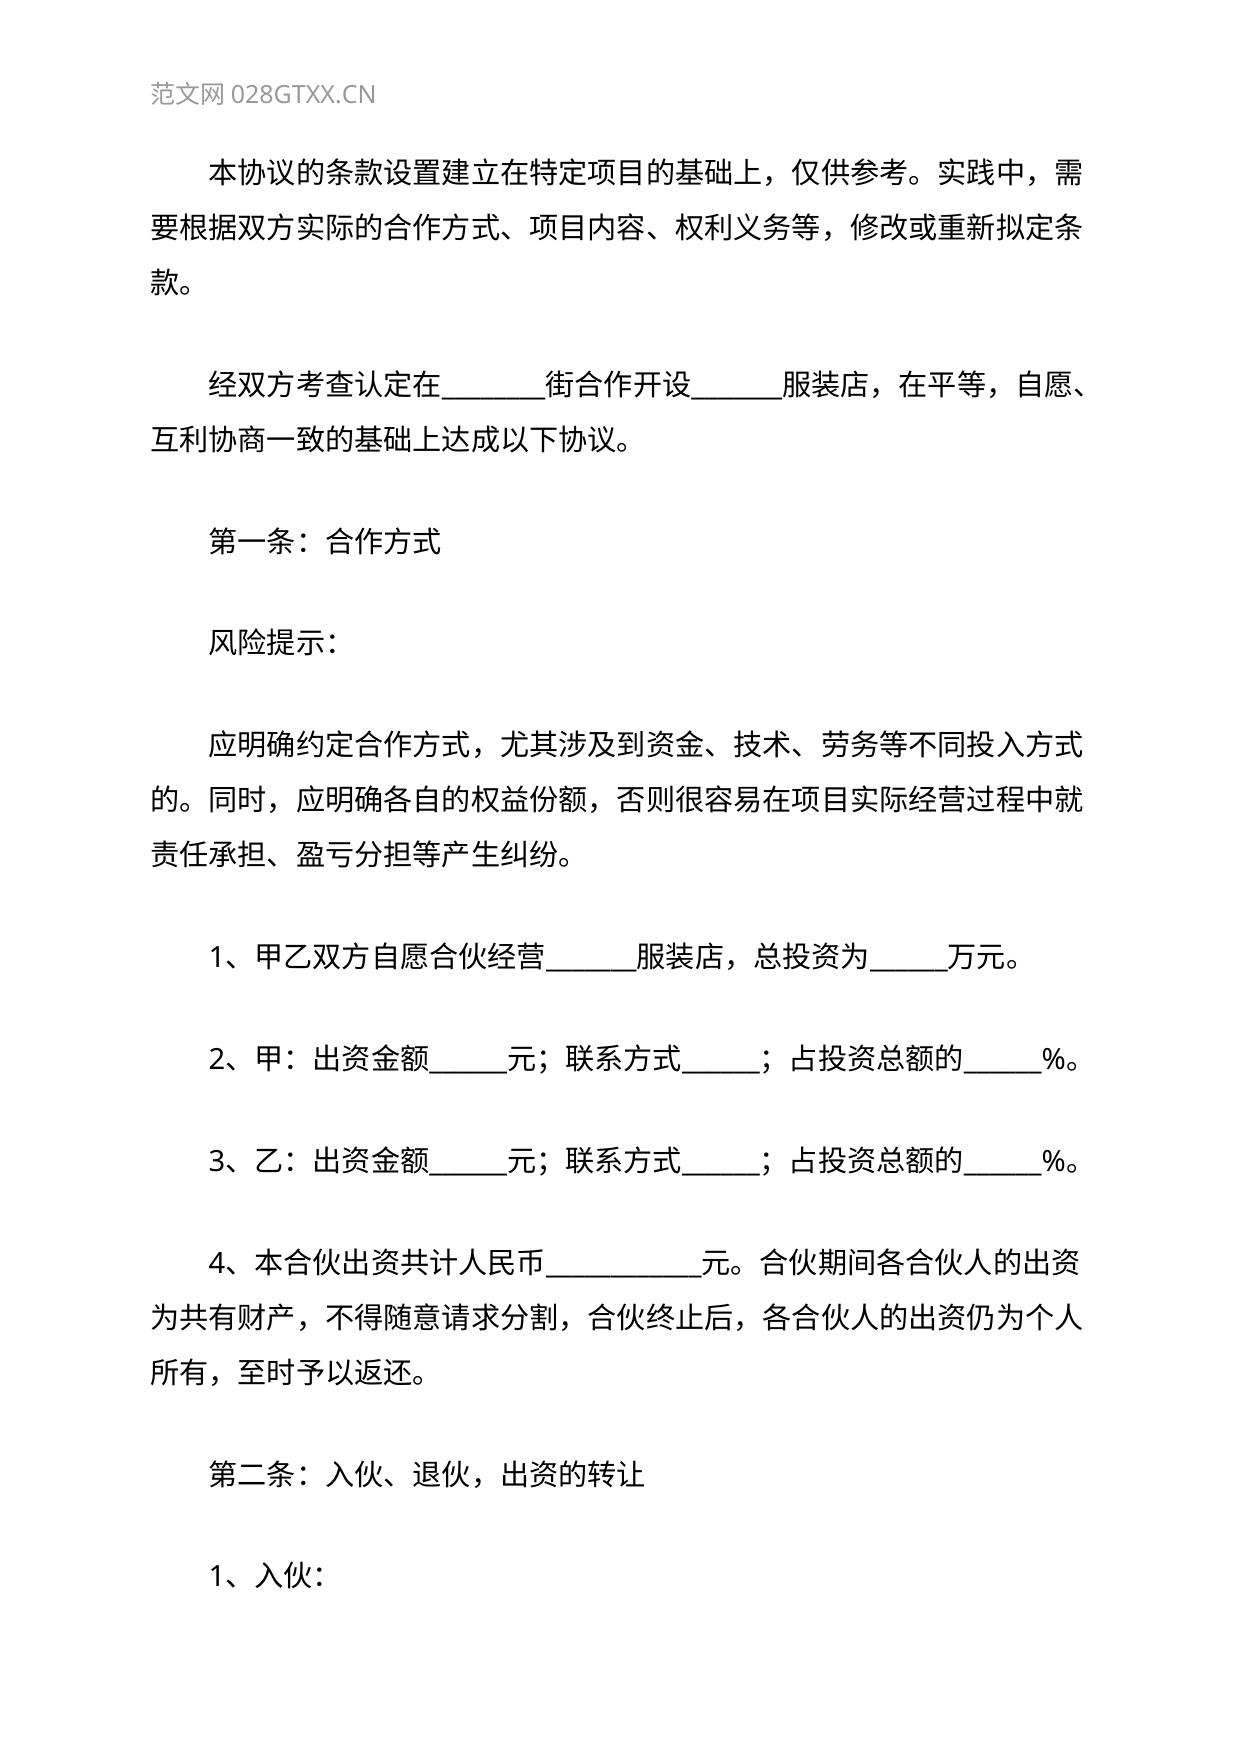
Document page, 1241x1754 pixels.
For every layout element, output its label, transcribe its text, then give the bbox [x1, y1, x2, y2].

text 1、甲乙双方自愿合伙经营_______服装店，总投资为______万元。 [150, 933, 1090, 976]
text 1、入伙： [150, 1553, 1090, 1595]
text 2、甲：出资金额______元；联系方式______；占投资总额的______%。 [150, 1035, 1090, 1078]
text 应明确约定合作方式，尤其涉及到资金、技术、劳务等不同投入方式的。同时，应明确各自的权益份额，否则很容易在项目实际经营过程中就责任承担、盈亏分担等产生纠纷。 [150, 722, 1090, 874]
text 风险提示： [150, 620, 1090, 662]
text 4、本合伙出资共计人民币____________元。合伙期间各合伙人的出资为共有财产，不得随意请求分割，合伙终止后，各合伙人的出资仍为个人所有，至时予以返还。 [150, 1239, 1090, 1392]
text 第一条：合作方式 [150, 518, 1090, 561]
text 第二条：入伙、退伙，出资的转让 [150, 1451, 1090, 1493]
text 3、乙：出资金额______元；联系方式______；占投资总额的______%。 [150, 1137, 1090, 1180]
text 本协议的条款设置建立在特定项目的基础上，仅供参考。实践中，需要根据双方实际的合作方式、项目内容、权利义务等，修改或重新拟定条款。 [150, 150, 1090, 302]
text 经双方考查认定在________街合作开设_______服装店，在平等，自愿、互利协商一致的基础上达成以下协议。 [150, 362, 1090, 459]
